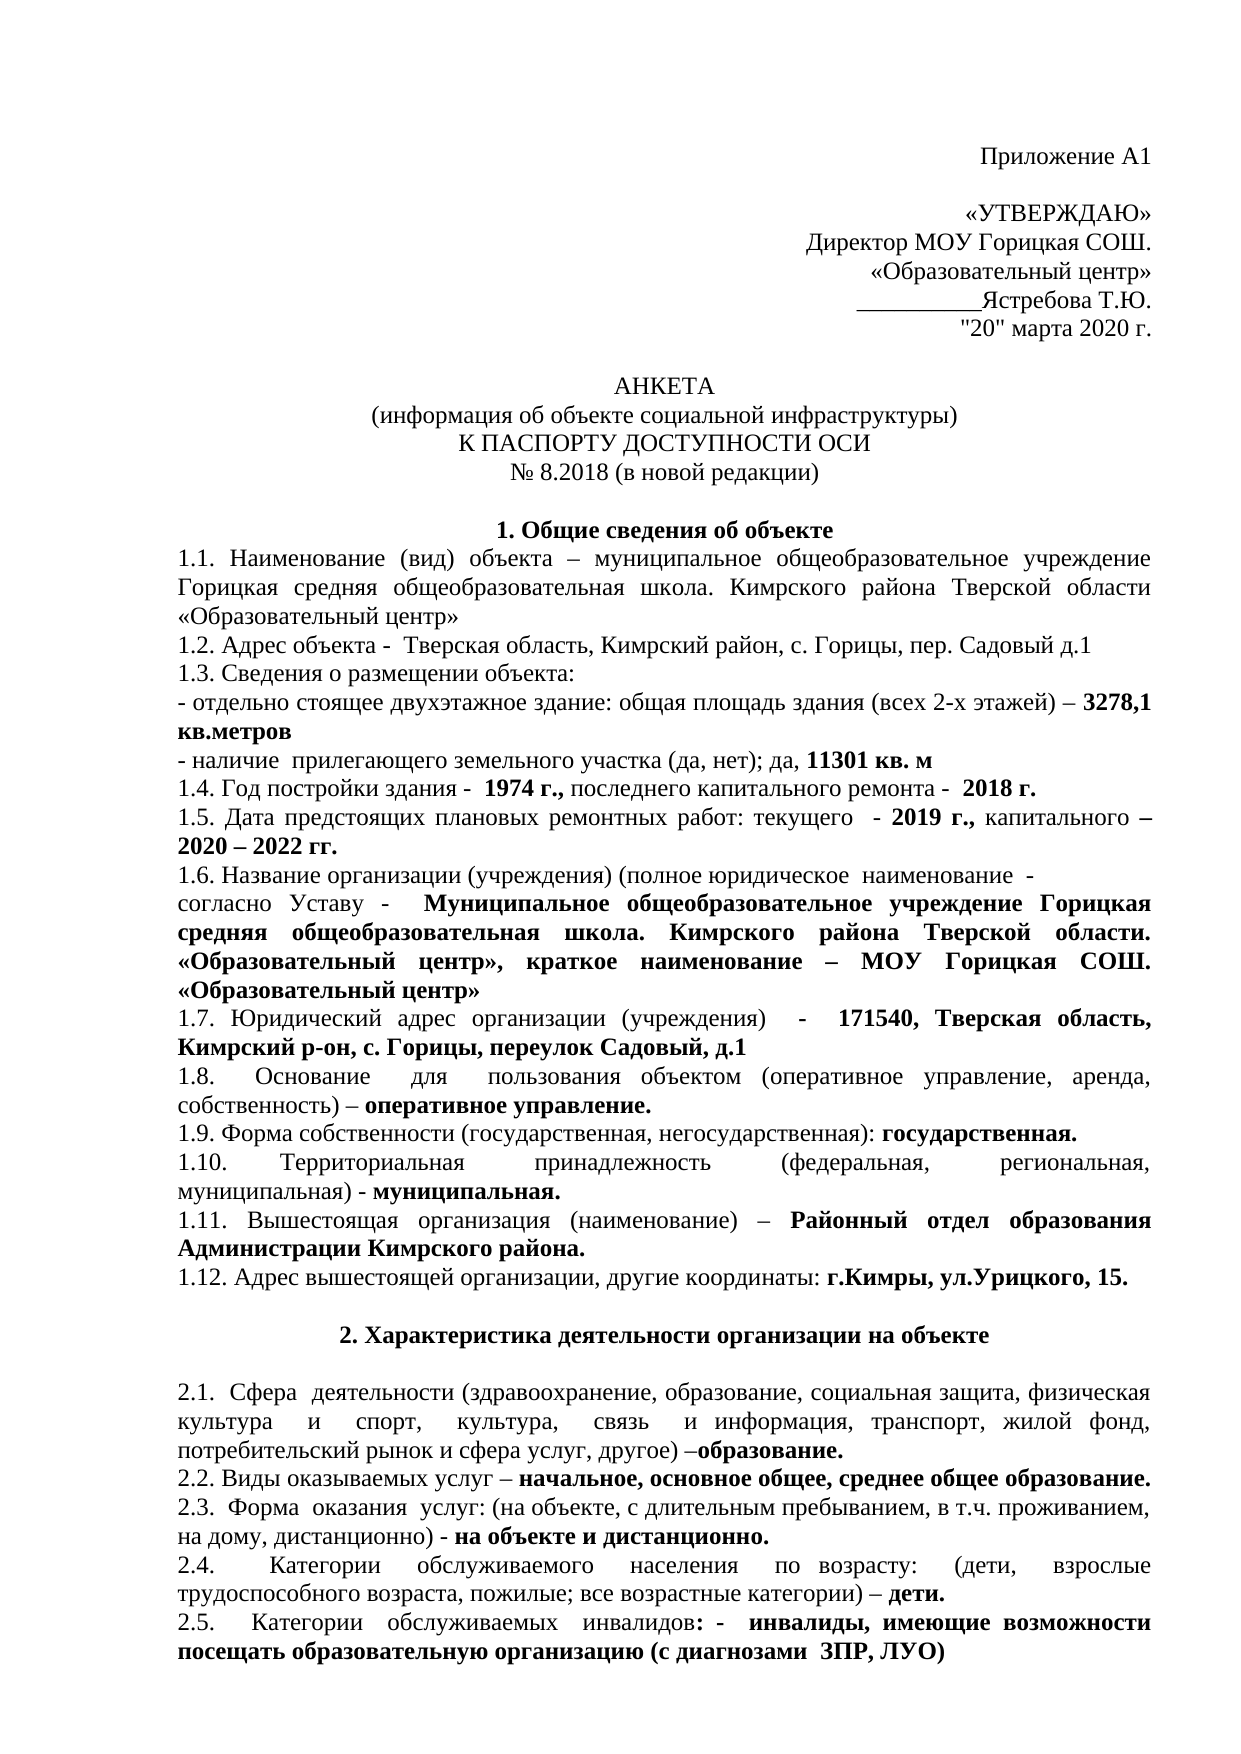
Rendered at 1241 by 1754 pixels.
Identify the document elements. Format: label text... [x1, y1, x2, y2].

text (информация об объекте социальной инфраструктуры) [177, 400, 1152, 428]
text Директор МОУ Горицкая СОШ. [177, 227, 1152, 256]
text 1.10. Территориальная принадлежность (федеральная, региональная, муниципальная) - муниципальная. [177, 1147, 1152, 1205]
text 2.3. Форма оказания услуг: (на объекте, с длительным пребыванием, в т.ч. проживанием, на дому, дистанционно) - на объекте и дистанционно. [177, 1492, 1152, 1550]
text 1.8. Основание для пользования объектом (оперативное управление, аренда, собственность) – оперативное управление. [177, 1061, 1152, 1118]
text 2.5. Категории обслуживаемых инвалидов: - инвалиды, имеющие возможности посещать образовательную организацию (с диагнозами ЗПР, ЛУО) [177, 1607, 1152, 1665]
text 1.7. Юридический адрес организации (учреждения) - 171540, Тверская область, Кимрский р-он, с. Горицы, переулок Садовый, д.1 [177, 1003, 1152, 1061]
text 1.6. Название организации (учреждения) (полное юридическое наименование - [177, 860, 1152, 888]
text «УТВЕРЖДАЮ» [177, 198, 1152, 227]
text - наличие прилегающего земельного участка (да, нет); да, 11301 кв. м [177, 745, 1152, 773]
text 1.5. Дата предстоящих плановых ремонтных работ: текущего - 2019 г., капитального – 2020 – 2022 гг. [177, 802, 1152, 860]
text Приложение А1 [177, 141, 1152, 170]
text 2.1. Сфера деятельности (здравоохранение, образование, социальная защита, физическая культура и спорт, культура, связь и информация, транспорт, жилой фонд, потребительский рынок и сфера услуг, другое) –образование. [177, 1377, 1152, 1463]
text 1.12. Адрес вышестоящей организации, другие координаты: г.Кимры, ул.Урицкого, 15. [177, 1262, 1152, 1291]
text 2. Характеристика деятельности организации на объекте [177, 1320, 1152, 1348]
text согласно Уставу - Муниципальное общеобразовательное учреждение Горицкая средняя общеобразовательная школа. Кимрского района Тверской области. «Образовательный центр», краткое наименование – МОУ Горицкая СОШ. «Образовательный центр» [177, 888, 1152, 1003]
text № 8.2018 (в новой редакции) [177, 457, 1152, 486]
text 1.4. Год постройки здания - 1974 г., последнего капитального ремонта - 2018 г. [177, 773, 1152, 802]
text 1. Общие сведения об объекте [177, 515, 1152, 543]
text - отдельно стоящее двухэтажное здание: общая площадь здания (всех 2-х этажей) – 3278,1 кв.метров [177, 687, 1152, 745]
text __________Ястребова Т.Ю. [177, 285, 1152, 313]
text 1.2. Адрес объекта - Тверская область, Кимрский район, с. Горицы, пер. Садовый д.1 [177, 630, 1152, 658]
text 1.11. Вышестоящая организация (наименование) – Районный отдел образования Администрации Кимрского района. [177, 1205, 1152, 1262]
text К ПАСПОРТУ ДОСТУПНОСТИ ОСИ [177, 428, 1152, 457]
text 1.3. Сведения о размещении объекта: [177, 658, 1152, 687]
text «Образовательный центр» [177, 256, 1152, 285]
text 2.4. Категории обслуживаемого населения по возрасту: (дети, взрослые трудоспособного возраста, пожилые; все возрастные категории) – дети. [177, 1550, 1152, 1607]
text 1.9. Форма собственности (государственная, негосударственная): государственная. [177, 1118, 1152, 1147]
text 1.1. Наименование (вид) объекта – муниципальное общеобразовательное учреждение Горицкая средняя общеобразовательная школа. Кимрского района Тверской области «Образовательный центр» [177, 543, 1152, 630]
text "20" марта 2020 г. [177, 313, 1152, 342]
text АНКЕТА [177, 371, 1152, 400]
text 2.2. Виды оказываемых услуг – начальное, основное общее, среднее общее образование. [177, 1463, 1152, 1492]
